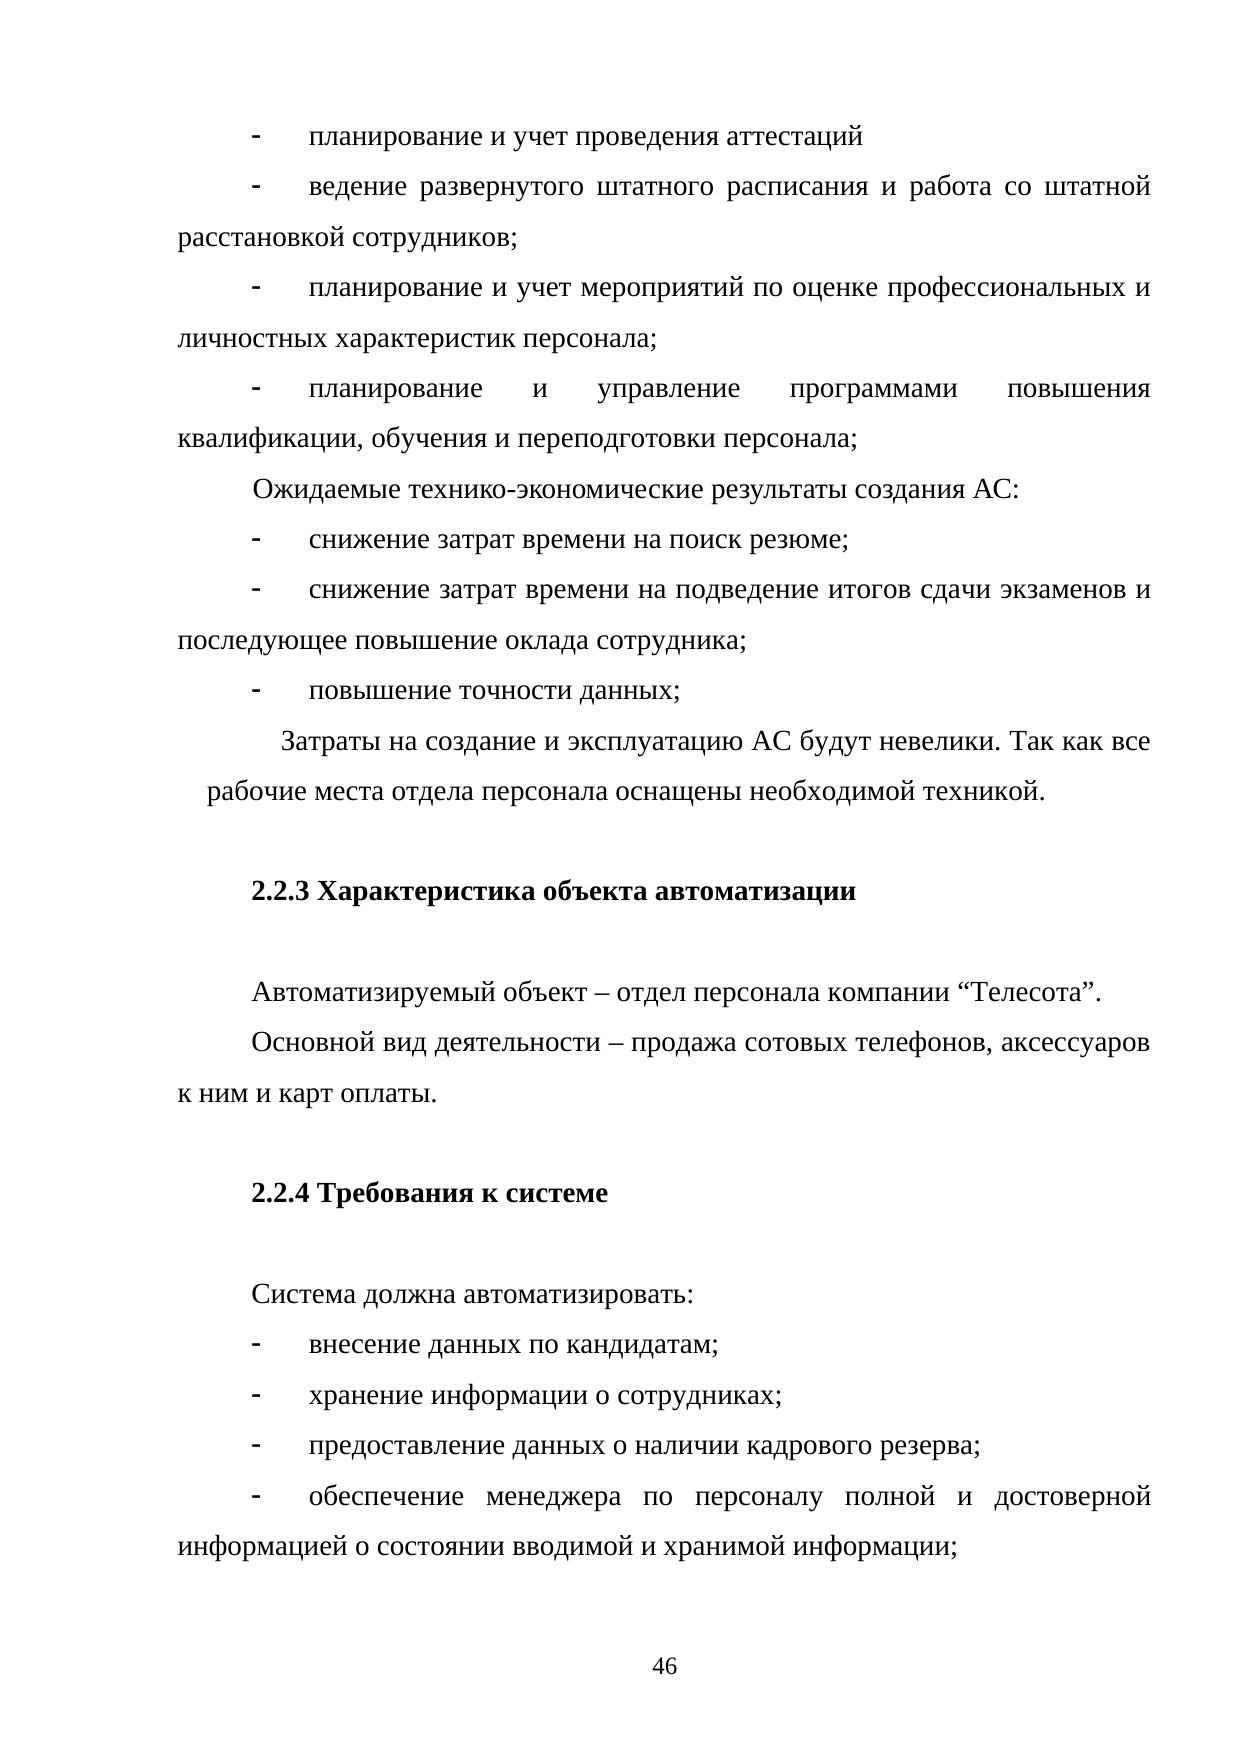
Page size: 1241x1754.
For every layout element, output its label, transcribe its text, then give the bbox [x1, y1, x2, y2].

list снижение затрат времени на поиск резюме; [177, 521, 1152, 555]
list планирование и управление программами повышения квалификации, обучения и переподготовки персонала; [177, 370, 1152, 454]
text Основной вид деятельности – продажа сотовых телефонов, аксессуаров к ним и карт оплаты. [177, 1024, 1152, 1108]
list хранение информации о сотрудниках; [177, 1377, 1152, 1410]
list внесение данных по кандидатам; [177, 1326, 1152, 1360]
list планирование и учет мероприятий по оценке профессиональных и личностных характеристик персонала; [177, 269, 1152, 353]
text Система должна автоматизировать: [177, 1276, 1152, 1309]
text Автоматизируемый объект – отдел персонала компании “Телесота”. [177, 974, 1152, 1008]
list ведение развернутого штатного расписания и работа со штатной расстановкой сотрудников; [177, 168, 1152, 252]
subtitle Ожидаемые технико-экономические результаты создания АС: [177, 471, 1152, 504]
list обеспечение менеджера по персоналу полной и достоверной информацией о состоянии вводимой и хранимой информации; [177, 1478, 1152, 1562]
list предоставление данных о наличии кадрового резерва; [177, 1427, 1152, 1461]
text Затраты на создание и эксплуатацию АС будут невелики. Так как все рабочие места отдела персонала оснащены необходимой техникой. [207, 723, 1152, 806]
list снижение затрат времени на подведение итогов сдачи экзаменов и последующее повышение оклада сотрудника; [177, 571, 1152, 655]
list повышение точности данных; [177, 672, 1152, 706]
list планирование и учет проведения аттестаций [177, 118, 1152, 152]
text 2.2.4 Требования к системе [177, 1175, 1152, 1209]
text 2.2.3 Характеристика объекта автоматизации [177, 873, 1152, 907]
